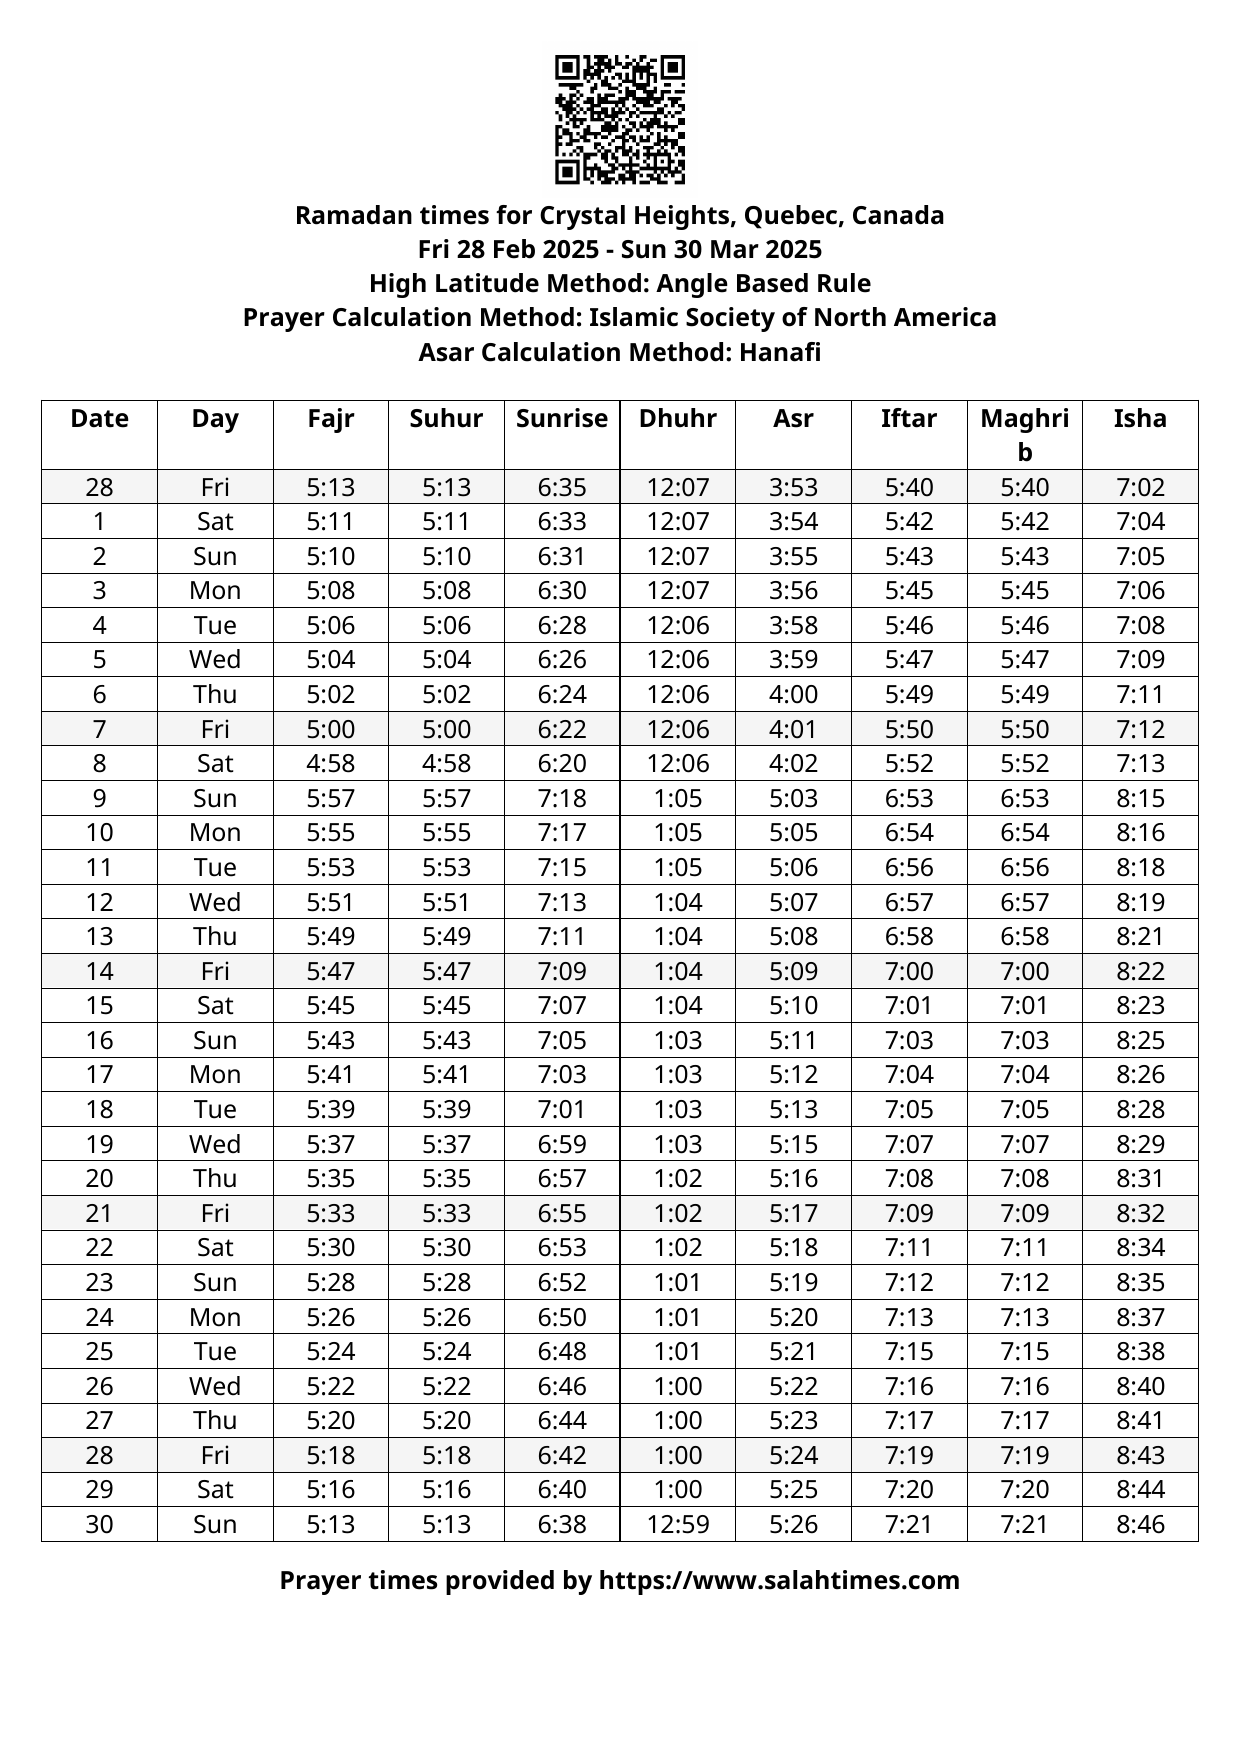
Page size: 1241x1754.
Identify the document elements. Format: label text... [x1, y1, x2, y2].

table_header Maghrib [968, 401, 1082, 469]
table_cell 5:15 [736, 1127, 851, 1160]
table_cell 7:09 [505, 954, 619, 987]
table_cell 7:15 [852, 1334, 967, 1368]
table_cell Sat [158, 1473, 273, 1506]
table_cell 22 [42, 1231, 157, 1264]
table_cell 5:11 [274, 504, 388, 538]
table_cell 5:12 [736, 1058, 851, 1091]
table_cell 7:17 [968, 1404, 1082, 1437]
table_cell 7:21 [852, 1507, 967, 1541]
table_cell 8:40 [1083, 1369, 1198, 1402]
table_cell 7:05 [852, 1092, 967, 1126]
table_cell Tue [158, 1092, 273, 1126]
table_cell 8:35 [1083, 1265, 1198, 1299]
table_cell 8:29 [1083, 1127, 1198, 1160]
table_cell 7:13 [1083, 746, 1198, 780]
table_cell 8:31 [1083, 1161, 1198, 1195]
table_cell 12:07 [621, 470, 735, 503]
table_cell 1:04 [621, 989, 735, 1022]
table_cell 5:18 [274, 1438, 388, 1472]
table_cell 17 [42, 1058, 157, 1091]
table_cell 5:13 [389, 1507, 504, 1541]
table_cell 5:49 [274, 919, 388, 953]
table_cell 7:07 [968, 1127, 1082, 1160]
table_cell 1:04 [621, 954, 735, 987]
table_cell 15 [42, 989, 157, 1022]
table_cell 6:57 [852, 885, 967, 918]
table_cell 7:09 [1083, 643, 1198, 676]
table_cell 6:55 [505, 1196, 619, 1229]
table_cell 5:26 [274, 1300, 388, 1333]
table_cell 8:15 [1083, 781, 1198, 814]
table_cell 1:04 [621, 885, 735, 918]
table_cell 7:11 [1083, 677, 1198, 711]
table_cell 5:13 [389, 470, 504, 503]
table_cell 5:16 [274, 1473, 388, 1506]
table_cell 1:00 [621, 1404, 735, 1437]
table_cell 8:26 [1083, 1058, 1198, 1091]
table_cell 1:03 [621, 1127, 735, 1160]
table_cell 6:50 [505, 1300, 619, 1333]
table_cell 7:20 [852, 1473, 967, 1506]
table_cell 12:06 [621, 643, 735, 676]
table_cell 5:40 [968, 470, 1082, 503]
table_cell 12:07 [621, 504, 735, 538]
table_cell 5:45 [968, 574, 1082, 607]
table_cell 12:06 [621, 677, 735, 711]
table_cell 5:43 [852, 539, 967, 572]
table_cell Fri [158, 712, 273, 745]
table_cell 8:32 [1083, 1196, 1198, 1229]
table_cell 23 [42, 1265, 157, 1299]
table_cell 7:19 [852, 1438, 967, 1472]
table_cell 5:43 [389, 1023, 504, 1057]
table_cell 7:09 [968, 1196, 1082, 1229]
table_cell 21 [42, 1196, 157, 1229]
table_cell 5:45 [389, 989, 504, 1022]
table_cell 7:16 [852, 1369, 967, 1402]
table_cell 7:01 [505, 1092, 619, 1126]
table_cell 5:05 [736, 816, 851, 849]
table_cell 3 [42, 574, 157, 607]
table_cell 5:11 [736, 1023, 851, 1057]
table_cell 12:07 [621, 574, 735, 607]
table_cell 5:20 [736, 1300, 851, 1333]
table_cell 3:54 [736, 504, 851, 538]
table_cell 5:50 [968, 712, 1082, 745]
table_cell 5:43 [968, 539, 1082, 572]
table_cell 6:53 [968, 781, 1082, 814]
table_cell 7:01 [968, 989, 1082, 1022]
table_cell 5:13 [274, 1507, 388, 1541]
table_cell 5:52 [968, 746, 1082, 780]
table_cell 6:48 [505, 1334, 619, 1368]
table_cell 7:12 [968, 1265, 1082, 1299]
table_cell 7:05 [968, 1092, 1082, 1126]
table_cell 5:40 [852, 470, 967, 503]
table_cell Sun [158, 539, 273, 572]
table_cell 5:24 [274, 1334, 388, 1368]
table_cell 5:03 [736, 781, 851, 814]
table_cell 5:47 [389, 954, 504, 987]
table_cell Thu [158, 1404, 273, 1437]
table_cell 5:08 [389, 574, 504, 607]
table_cell Wed [158, 643, 273, 676]
table_cell 6:46 [505, 1369, 619, 1402]
table_cell Thu [158, 677, 273, 711]
text Fri 28 Feb 2025 - Sun 30 Mar 2025 [42, 232, 1198, 266]
table_cell 14 [42, 954, 157, 987]
table_cell 5:57 [274, 781, 388, 814]
table_cell 5:42 [852, 504, 967, 538]
table_cell 6:33 [505, 504, 619, 538]
table_cell Thu [158, 919, 273, 953]
table_cell 12:59 [621, 1507, 735, 1541]
table_cell 7:00 [852, 954, 967, 987]
table_cell 29 [42, 1473, 157, 1506]
table_cell 5:20 [274, 1404, 388, 1437]
table_cell 8:23 [1083, 989, 1198, 1022]
table_cell 7:06 [1083, 574, 1198, 607]
table_cell 5:06 [389, 608, 504, 642]
table_cell 5:20 [389, 1404, 504, 1437]
table_cell 7:16 [968, 1369, 1082, 1402]
table_cell 27 [42, 1404, 157, 1437]
table_header Sunrise [505, 401, 619, 469]
table_cell 1:04 [621, 919, 735, 953]
table_cell 3:59 [736, 643, 851, 676]
picture [542, 41, 699, 198]
table_cell 5:37 [274, 1127, 388, 1160]
table_cell 12:07 [621, 539, 735, 572]
table_cell 30 [42, 1507, 157, 1541]
table_cell 5 [42, 643, 157, 676]
table_cell 8 [42, 746, 157, 780]
table_cell Sun [158, 1507, 273, 1541]
table_cell 7:04 [852, 1058, 967, 1091]
table_cell 6:26 [505, 643, 619, 676]
table_cell 7:13 [852, 1300, 967, 1333]
text Asar Calculation Method: Hanafi [42, 334, 1198, 368]
table_cell Sun [158, 1265, 273, 1299]
table_cell 5:47 [852, 643, 967, 676]
table_cell 6:44 [505, 1404, 619, 1437]
table_cell 5:55 [389, 816, 504, 849]
table_cell 5:24 [736, 1438, 851, 1472]
text Prayer Calculation Method: Islamic Society of North America [42, 300, 1198, 334]
table_cell 8:21 [1083, 919, 1198, 953]
table_cell 5:49 [852, 677, 967, 711]
table_cell 5:42 [968, 504, 1082, 538]
table_cell 8:22 [1083, 954, 1198, 987]
table_cell 5:52 [852, 746, 967, 780]
table_cell 7 [42, 712, 157, 745]
table_cell 12:06 [621, 608, 735, 642]
table_cell 1:05 [621, 850, 735, 884]
table_cell Mon [158, 816, 273, 849]
table_cell 8:28 [1083, 1092, 1198, 1126]
table_cell Sat [158, 504, 273, 538]
table_cell 6:58 [968, 919, 1082, 953]
table_cell 3:55 [736, 539, 851, 572]
table_cell 5:39 [389, 1092, 504, 1126]
table_cell 6:53 [505, 1231, 619, 1264]
table_cell 5:35 [389, 1161, 504, 1195]
table_cell 5:37 [389, 1127, 504, 1160]
table_cell 7:11 [968, 1231, 1082, 1264]
table_cell 7:07 [852, 1127, 967, 1160]
table_cell 5:33 [274, 1196, 388, 1229]
table_cell 1:05 [621, 816, 735, 849]
table_cell Mon [158, 1300, 273, 1333]
table_cell 12:06 [621, 746, 735, 780]
table_cell 8:44 [1083, 1473, 1198, 1506]
table_cell 6:59 [505, 1127, 619, 1160]
table_cell 7:21 [968, 1507, 1082, 1541]
table_cell 5:16 [736, 1161, 851, 1195]
table_cell 6:20 [505, 746, 619, 780]
table_cell 5:47 [968, 643, 1082, 676]
table_cell 6:56 [852, 850, 967, 884]
table_cell 7:03 [852, 1023, 967, 1057]
table_cell 5:39 [274, 1092, 388, 1126]
table_cell 4:58 [274, 746, 388, 780]
table_cell 7:11 [505, 919, 619, 953]
table_cell 5:41 [274, 1058, 388, 1091]
table_cell 25 [42, 1334, 157, 1368]
table_cell 7:17 [505, 816, 619, 849]
table_cell 7:04 [1083, 504, 1198, 538]
table_cell 5:51 [389, 885, 504, 918]
table_cell Sun [158, 781, 273, 814]
table_cell 5:18 [736, 1231, 851, 1264]
table_cell 6:22 [505, 712, 619, 745]
table_cell 3:53 [736, 470, 851, 503]
table_cell 5:49 [968, 677, 1082, 711]
table_cell 7:09 [852, 1196, 967, 1229]
table_cell Sat [158, 1231, 273, 1264]
table_cell 5:43 [274, 1023, 388, 1057]
table_cell 4 [42, 608, 157, 642]
table_cell 7:04 [968, 1058, 1082, 1091]
table_cell Wed [158, 1127, 273, 1160]
table_cell 1:01 [621, 1334, 735, 1368]
table_header Suhur [389, 401, 504, 469]
table_cell 1:01 [621, 1265, 735, 1299]
table_cell 5:13 [274, 470, 388, 503]
table_cell 5:07 [736, 885, 851, 918]
table_cell 5:10 [389, 539, 504, 572]
table_cell 7:19 [968, 1438, 1082, 1472]
table_cell 6 [42, 677, 157, 711]
table_cell 7:08 [1083, 608, 1198, 642]
table_cell 5:50 [852, 712, 967, 745]
table_cell 6:54 [852, 816, 967, 849]
table_cell 26 [42, 1369, 157, 1402]
table_cell 7:12 [852, 1265, 967, 1299]
table_cell 5:51 [274, 885, 388, 918]
table_cell 6:42 [505, 1438, 619, 1472]
table_cell 7:03 [968, 1023, 1082, 1057]
table_cell 8:18 [1083, 850, 1198, 884]
table_cell 5:10 [274, 539, 388, 572]
table_cell 5:09 [736, 954, 851, 987]
table_cell 5:35 [274, 1161, 388, 1195]
table_cell 1:03 [621, 1058, 735, 1091]
table_cell 6:28 [505, 608, 619, 642]
table_cell 13 [42, 919, 157, 953]
table_cell Wed [158, 885, 273, 918]
table_cell 4:00 [736, 677, 851, 711]
table_cell 3:56 [736, 574, 851, 607]
table_cell 7:03 [505, 1058, 619, 1091]
table_cell 5:53 [274, 850, 388, 884]
text Prayer times provided by https://www.salahtimes.com [42, 1563, 1198, 1597]
table_cell 5:53 [389, 850, 504, 884]
table_cell Mon [158, 1058, 273, 1091]
table_cell 8:38 [1083, 1334, 1198, 1368]
table_cell 5:26 [736, 1507, 851, 1541]
table_cell 6:57 [505, 1161, 619, 1195]
table_cell 5:55 [274, 816, 388, 849]
table_cell 8:46 [1083, 1507, 1198, 1541]
text High Latitude Method: Angle Based Rule [42, 266, 1198, 300]
table_cell 5:46 [852, 608, 967, 642]
table_cell 5:08 [736, 919, 851, 953]
table_cell 19 [42, 1127, 157, 1160]
table_header Date [42, 401, 157, 469]
table_cell 7:18 [505, 781, 619, 814]
table_cell 1:01 [621, 1300, 735, 1333]
table_cell 1:03 [621, 1092, 735, 1126]
table_cell 6:57 [968, 885, 1082, 918]
table_cell 5:45 [852, 574, 967, 607]
table_cell 5:22 [274, 1369, 388, 1402]
table_cell 5:13 [736, 1092, 851, 1126]
table_cell 7:15 [505, 850, 619, 884]
table_cell 5:28 [389, 1265, 504, 1299]
table_cell Fri [158, 470, 273, 503]
table_cell Tue [158, 608, 273, 642]
table_cell 5:06 [736, 850, 851, 884]
table_cell 5:47 [274, 954, 388, 987]
table_cell 1 [42, 504, 157, 538]
table_cell 7:08 [852, 1161, 967, 1195]
table_cell 6:31 [505, 539, 619, 572]
table_cell 4:02 [736, 746, 851, 780]
table_cell 8:43 [1083, 1438, 1198, 1472]
table_cell 5:22 [736, 1369, 851, 1402]
table_cell 5:19 [736, 1265, 851, 1299]
table_cell Fri [158, 1438, 273, 1472]
table_cell 5:02 [389, 677, 504, 711]
table_cell 5:30 [389, 1231, 504, 1264]
table_cell 5:45 [274, 989, 388, 1022]
table_cell 7:12 [1083, 712, 1198, 745]
table_cell 8:41 [1083, 1404, 1198, 1437]
table_cell 6:24 [505, 677, 619, 711]
table_cell Sat [158, 989, 273, 1022]
table_cell 8:25 [1083, 1023, 1198, 1057]
table_cell 6:30 [505, 574, 619, 607]
table_cell Mon [158, 574, 273, 607]
table_cell 12:06 [621, 712, 735, 745]
table_cell 7:02 [1083, 470, 1198, 503]
table_header Iftar [852, 401, 967, 469]
table_cell 6:40 [505, 1473, 619, 1506]
table_header Isha [1083, 401, 1198, 469]
table_header Fajr [274, 401, 388, 469]
table_cell 10 [42, 816, 157, 849]
table_cell 5:23 [736, 1404, 851, 1437]
table_cell 6:38 [505, 1507, 619, 1541]
table_cell 7:08 [968, 1161, 1082, 1195]
table_cell Tue [158, 850, 273, 884]
table_cell 5:00 [274, 712, 388, 745]
table_cell 4:01 [736, 712, 851, 745]
table_cell 5:11 [389, 504, 504, 538]
table_cell 1:00 [621, 1369, 735, 1402]
table_cell 5:57 [389, 781, 504, 814]
table_cell 6:35 [505, 470, 619, 503]
table_cell Thu [158, 1161, 273, 1195]
table_cell 5:18 [389, 1438, 504, 1472]
table_cell 6:52 [505, 1265, 619, 1299]
table_cell 5:02 [274, 677, 388, 711]
table_cell 5:04 [389, 643, 504, 676]
table_cell 5:08 [274, 574, 388, 607]
table_cell 8:16 [1083, 816, 1198, 849]
table_cell 1:03 [621, 1023, 735, 1057]
table_cell 20 [42, 1161, 157, 1195]
table_cell 5:30 [274, 1231, 388, 1264]
table_cell 5:41 [389, 1058, 504, 1091]
table_cell 5:26 [389, 1300, 504, 1333]
table_cell 6:54 [968, 816, 1082, 849]
table_cell 7:20 [968, 1473, 1082, 1506]
table_cell 5:21 [736, 1334, 851, 1368]
table_cell 5:04 [274, 643, 388, 676]
table_cell 1:00 [621, 1473, 735, 1506]
table_cell 2 [42, 539, 157, 572]
table_cell 5:10 [736, 989, 851, 1022]
table_cell 7:13 [505, 885, 619, 918]
table_cell 12 [42, 885, 157, 918]
table_cell 5:33 [389, 1196, 504, 1229]
table_cell 1:00 [621, 1438, 735, 1472]
table_cell 4:58 [389, 746, 504, 780]
table_cell 8:34 [1083, 1231, 1198, 1264]
table_header Asr [736, 401, 851, 469]
table_cell 11 [42, 850, 157, 884]
table_cell 7:01 [852, 989, 967, 1022]
table_cell 7:05 [1083, 539, 1198, 572]
table_cell Fri [158, 954, 273, 987]
table_cell 18 [42, 1092, 157, 1126]
table_cell 7:17 [852, 1404, 967, 1437]
table_cell 6:58 [852, 919, 967, 953]
table_cell 28 [42, 470, 157, 503]
table_cell 5:49 [389, 919, 504, 953]
table_cell 5:24 [389, 1334, 504, 1368]
table_cell 6:56 [968, 850, 1082, 884]
table_cell 1:02 [621, 1196, 735, 1229]
table_cell 8:19 [1083, 885, 1198, 918]
table_cell 3:58 [736, 608, 851, 642]
table_cell 7:05 [505, 1023, 619, 1057]
table_cell 24 [42, 1300, 157, 1333]
table_cell Sun [158, 1023, 273, 1057]
text Ramadan times for Crystal Heights, Quebec, Canada [42, 198, 1198, 232]
table_cell Wed [158, 1369, 273, 1402]
table_cell 8:37 [1083, 1300, 1198, 1333]
table_cell 16 [42, 1023, 157, 1057]
table_cell 5:22 [389, 1369, 504, 1402]
table_cell 7:13 [968, 1300, 1082, 1333]
table_cell 5:17 [736, 1196, 851, 1229]
table_cell 1:02 [621, 1231, 735, 1264]
table_cell Sat [158, 746, 273, 780]
table_cell 7:11 [852, 1231, 967, 1264]
table_cell 7:15 [968, 1334, 1082, 1368]
table_cell 1:05 [621, 781, 735, 814]
table_header Day [158, 401, 273, 469]
table_cell 5:00 [389, 712, 504, 745]
table_cell 5:28 [274, 1265, 388, 1299]
table_cell 9 [42, 781, 157, 814]
table_cell 5:16 [389, 1473, 504, 1506]
table_cell 7:07 [505, 989, 619, 1022]
table_cell Tue [158, 1334, 273, 1368]
table_cell 5:46 [968, 608, 1082, 642]
table_cell 6:53 [852, 781, 967, 814]
table_cell 5:06 [274, 608, 388, 642]
table_header Dhuhr [621, 401, 735, 469]
table_cell 28 [42, 1438, 157, 1472]
table_cell 1:02 [621, 1161, 735, 1195]
table_cell 5:25 [736, 1473, 851, 1506]
table_cell Fri [158, 1196, 273, 1229]
table_cell 7:00 [968, 954, 1082, 987]
